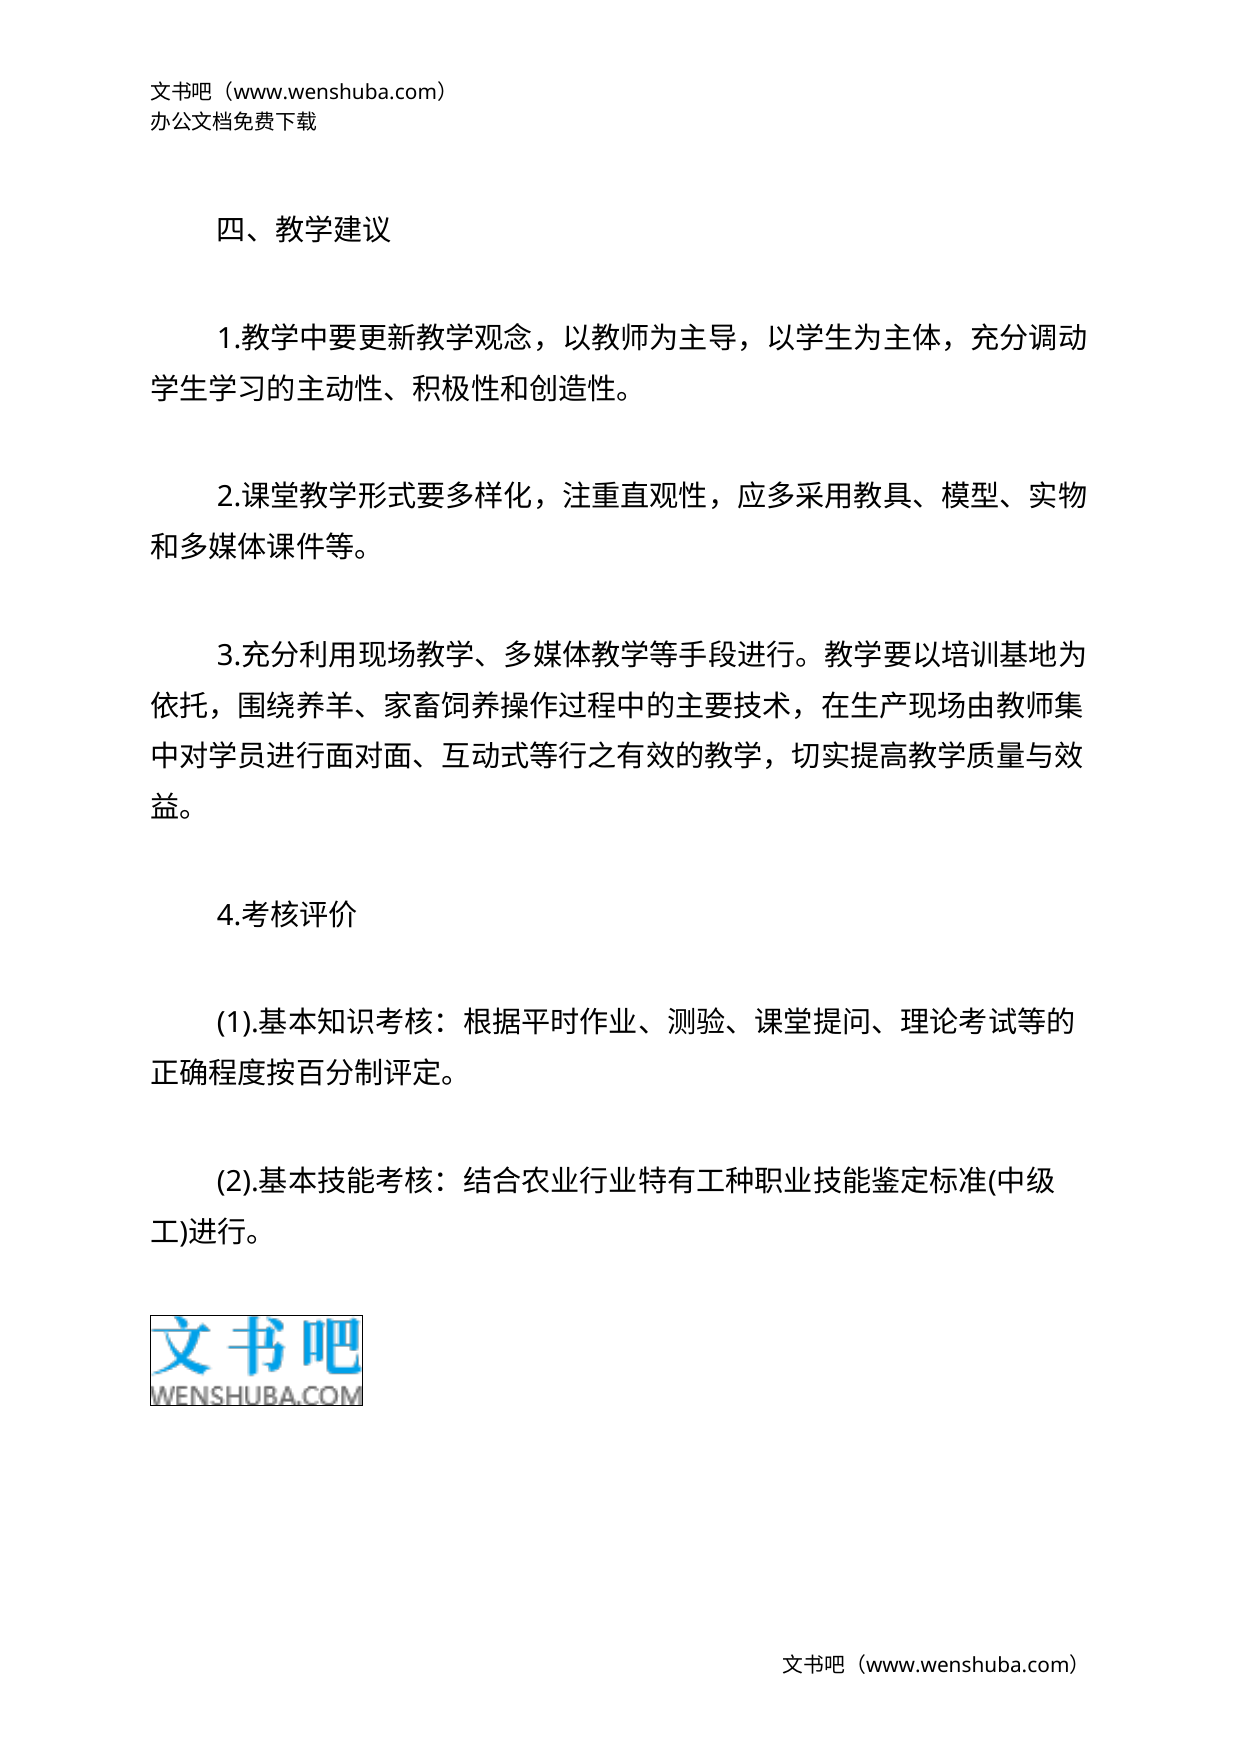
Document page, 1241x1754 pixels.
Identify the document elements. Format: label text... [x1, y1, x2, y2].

text 四、教学建议 [150, 207, 1090, 249]
text 2.课堂教学形式要多样化，注重直观性，应多采用教具、模型、实物和多媒体课件等。 [150, 473, 1090, 566]
text 1.教学中要更新教学观念，以教师为主导，以学生为主体，充分调动学生学习的主动性、积极性和创造性。 [150, 314, 1090, 408]
text 4.考核评价 [150, 891, 1090, 934]
text (1).基本知识考核：根据平时作业、测验、课堂提问、理论考试等的正确程度按百分制评定。 [150, 999, 1090, 1092]
text (2).基本技能考核：结合农业行业特有工种职业技能鉴定标准(中级工)进行。 [150, 1157, 1090, 1251]
picture [151, 1316, 362, 1405]
text 3.充分利用现场教学、多媒体教学等手段进行。教学要以培训基地为依托，围绕养羊、家畜饲养操作过程中的主要技术，在生产现场由教师集中对学员进行面对面、互动式等行之有效的教学，切实提高教学质量与效益。 [150, 631, 1090, 826]
